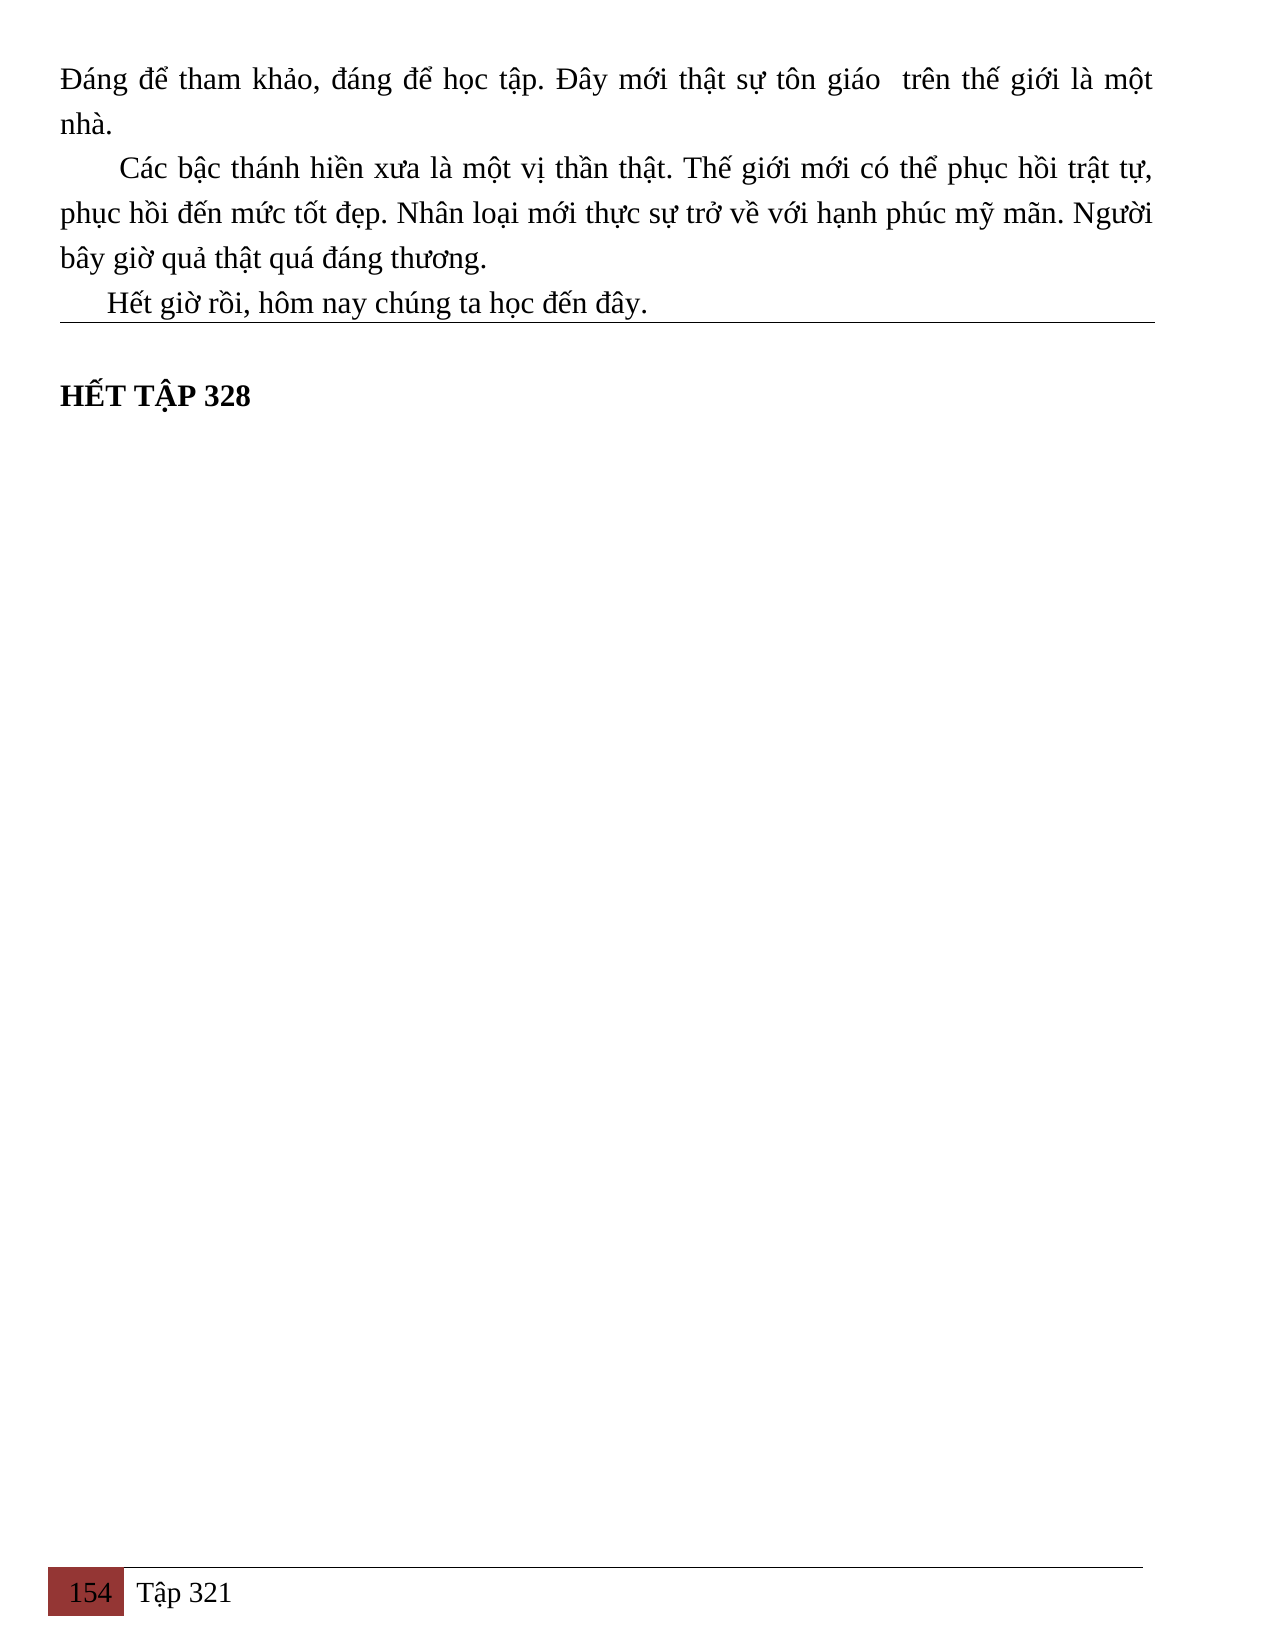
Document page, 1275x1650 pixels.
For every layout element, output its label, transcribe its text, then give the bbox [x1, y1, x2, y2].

text Các bậc thánh hiền xưa là một vị thần thật. Thế giới mới có thể phục hồi trật tự, phục hồi đến mức tốt đẹp. Nhân loại mới thực sự trở về với hạnh phúc mỹ mãn. Người bây giờ quả thật quá đáng thương. [60, 150, 1155, 276]
text HẾT TẬP 328 [60, 377, 1155, 413]
text Hết giờ rồi, hôm nay chúng ta học đến đây. [60, 284, 1155, 322]
